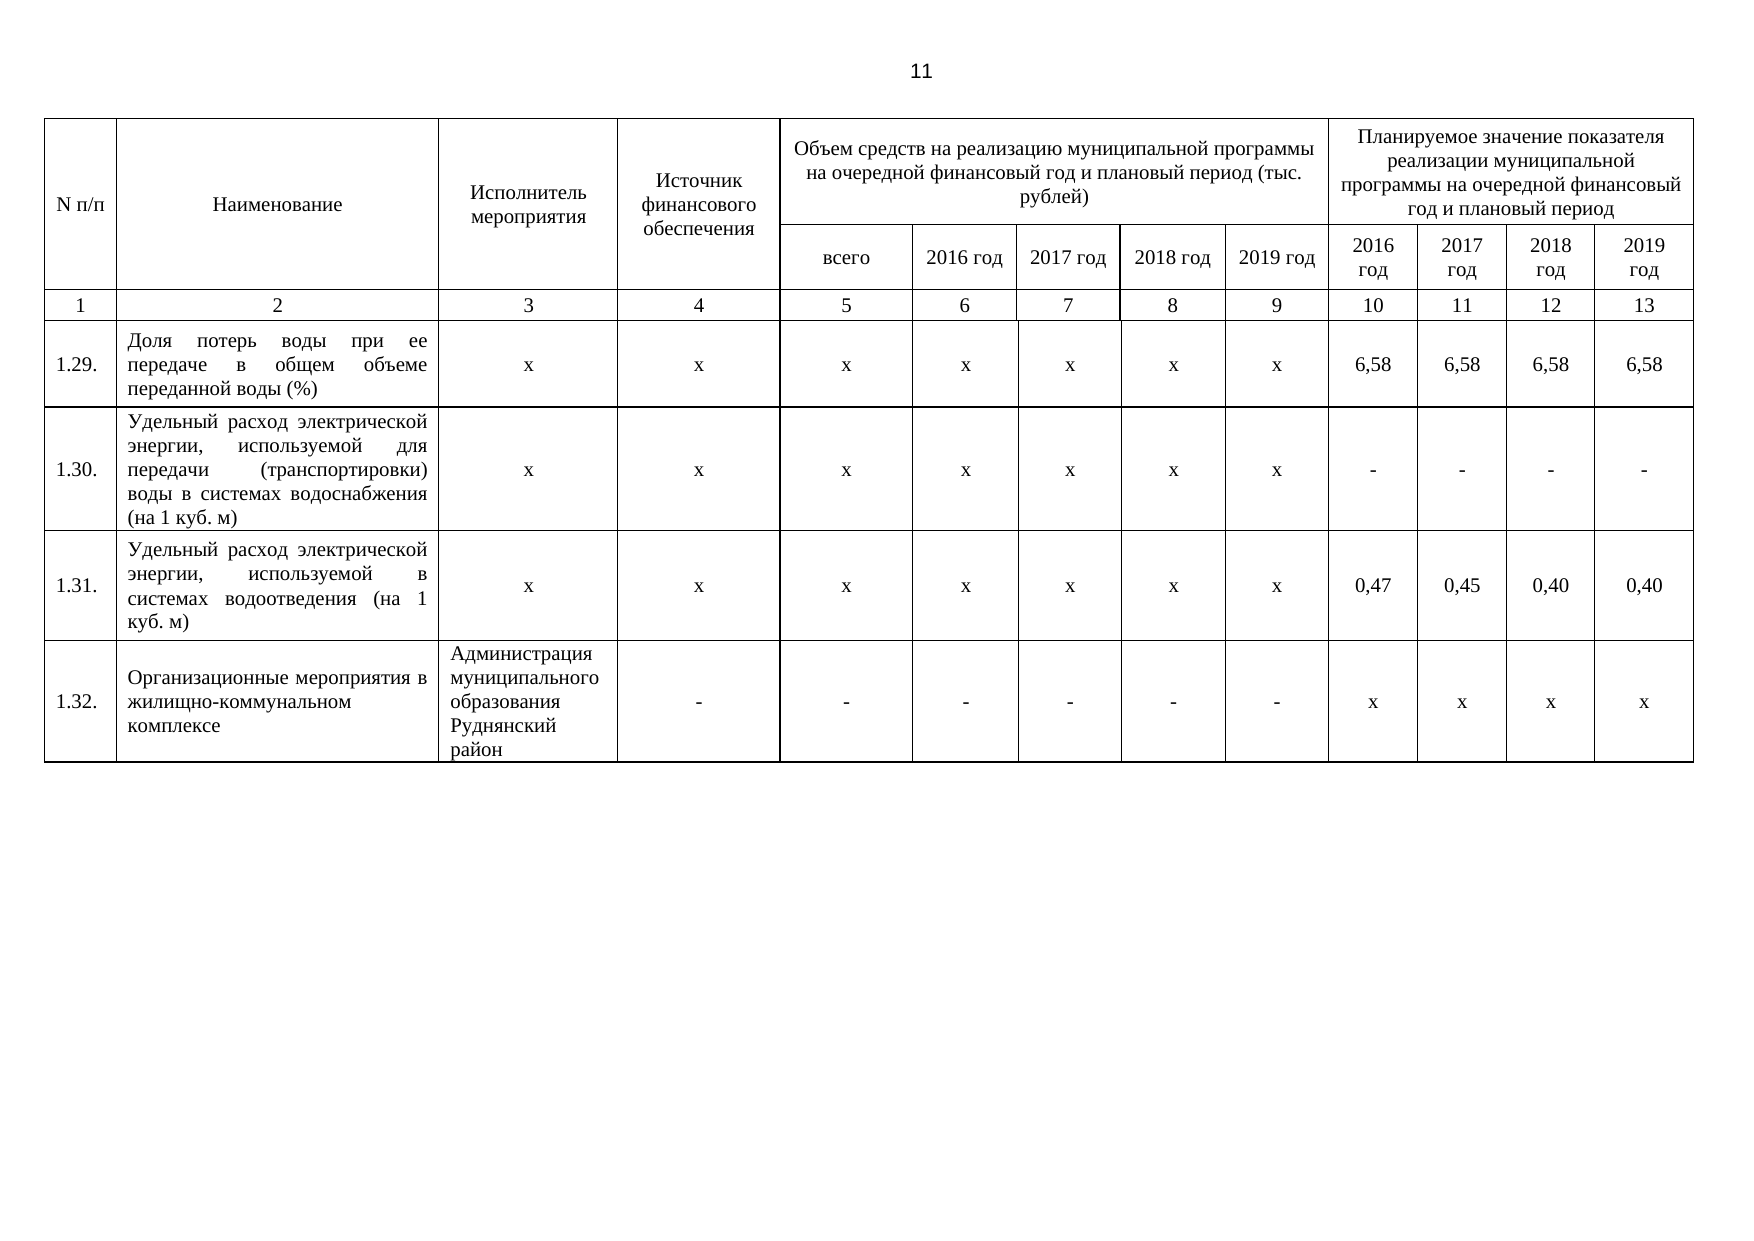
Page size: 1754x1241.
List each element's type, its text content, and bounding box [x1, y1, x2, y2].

table_cell 13 [1595, 290, 1693, 320]
table_cell - [1329, 408, 1417, 530]
table_cell всего [781, 225, 912, 289]
table_cell x [1507, 641, 1594, 761]
table_cell x [1019, 408, 1121, 530]
table_cell 2018 год [1121, 225, 1225, 289]
table_cell x [913, 531, 1018, 640]
table_cell 2019 год [1226, 225, 1328, 289]
table_cell x [618, 531, 779, 640]
table_cell - [1595, 408, 1693, 530]
table_cell 1.29. [45, 321, 116, 406]
table_cell x [1226, 408, 1328, 530]
table_cell 1.30. [45, 408, 116, 530]
table_cell x [1122, 531, 1225, 640]
table_cell x [913, 408, 1018, 530]
table_cell x [618, 321, 779, 406]
table_cell x [618, 408, 779, 530]
table_cell - [1122, 641, 1225, 761]
table_cell 6,58 [1507, 321, 1594, 406]
table_cell - [1019, 641, 1121, 761]
table_cell 4 [618, 290, 779, 320]
table_cell x [1122, 321, 1225, 406]
table_cell 0,45 [1418, 531, 1506, 640]
table_cell 1.32. [45, 641, 116, 761]
table_cell Удельный расход электрической энергии, используемой для передачи (транспортировки) воды в системах водоснабжения (на 1 куб. м) [117, 408, 438, 530]
table_header N п/п [45, 119, 116, 289]
table_cell 3 [439, 290, 617, 320]
table_header Объем средств на реализацию муниципальной программы на очередной финансовый год и плановый период (тыс. рублей) [781, 119, 1328, 224]
table_cell 1 [45, 290, 116, 320]
table_cell x [913, 321, 1018, 406]
table_cell Удельный расход электрической энергии, используемой в системах водоотведения (на 1 куб. м) [117, 531, 438, 640]
table_cell - [1507, 408, 1594, 530]
table_cell 2017 год [1017, 225, 1119, 289]
table_cell Доля потерь воды при ее передаче в общем объеме переданной воды (%) [117, 321, 438, 406]
table_cell 2016 год [913, 225, 1016, 289]
table_header Источник финансового обеспечения [618, 119, 779, 289]
table_header Наименование [117, 119, 438, 289]
table_cell 2019 год [1595, 225, 1693, 289]
table_cell Организационные мероприятия в жилищно-коммунальном комплексе [117, 641, 438, 761]
table_cell 6,58 [1595, 321, 1693, 406]
table_cell 6 [913, 290, 1016, 320]
table_cell x [781, 531, 912, 640]
table_cell 7 [1017, 290, 1119, 320]
table_cell - [781, 641, 912, 761]
table_cell 2017 год [1418, 225, 1506, 289]
table_header Планируемое значение показателя реализации муниципальной программы на очередной финансовый год и плановый период [1329, 119, 1693, 224]
table_cell x [1595, 641, 1693, 761]
table_cell 6,58 [1418, 321, 1506, 406]
table_cell - [913, 641, 1018, 761]
table_cell - [1226, 641, 1328, 761]
table_cell 0,40 [1507, 531, 1594, 640]
table_cell x [1329, 641, 1417, 761]
table_cell x [439, 321, 617, 406]
table_cell x [1122, 408, 1225, 530]
table_cell x [781, 408, 912, 530]
table_cell 0,40 [1595, 531, 1693, 640]
table_cell x [1226, 321, 1328, 406]
table_cell 2 [117, 290, 438, 320]
table_cell - [1418, 408, 1506, 530]
table_cell 9 [1226, 290, 1328, 320]
table_cell x [1418, 641, 1506, 761]
table_cell 11 [1418, 290, 1506, 320]
table_cell x [1019, 531, 1121, 640]
table_cell 10 [1329, 290, 1417, 320]
table_cell - [618, 641, 779, 761]
table_cell 1.31. [45, 531, 116, 640]
table_cell 5 [781, 290, 912, 320]
table_cell 2018 год [1507, 225, 1594, 289]
table_cell x [439, 408, 617, 530]
table_cell 0,47 [1329, 531, 1417, 640]
table_cell x [1226, 531, 1328, 640]
table_cell 6,58 [1329, 321, 1417, 406]
table_cell 12 [1507, 290, 1594, 320]
table_cell 2016 год [1329, 225, 1417, 289]
table_cell 8 [1121, 290, 1225, 320]
table_cell x [781, 321, 912, 406]
table_header Исполнитель мероприятия [439, 119, 617, 289]
table_cell Администрация муниципального образования Руднянский район [439, 641, 617, 761]
table_cell x [1019, 321, 1121, 406]
table_cell x [439, 531, 617, 640]
